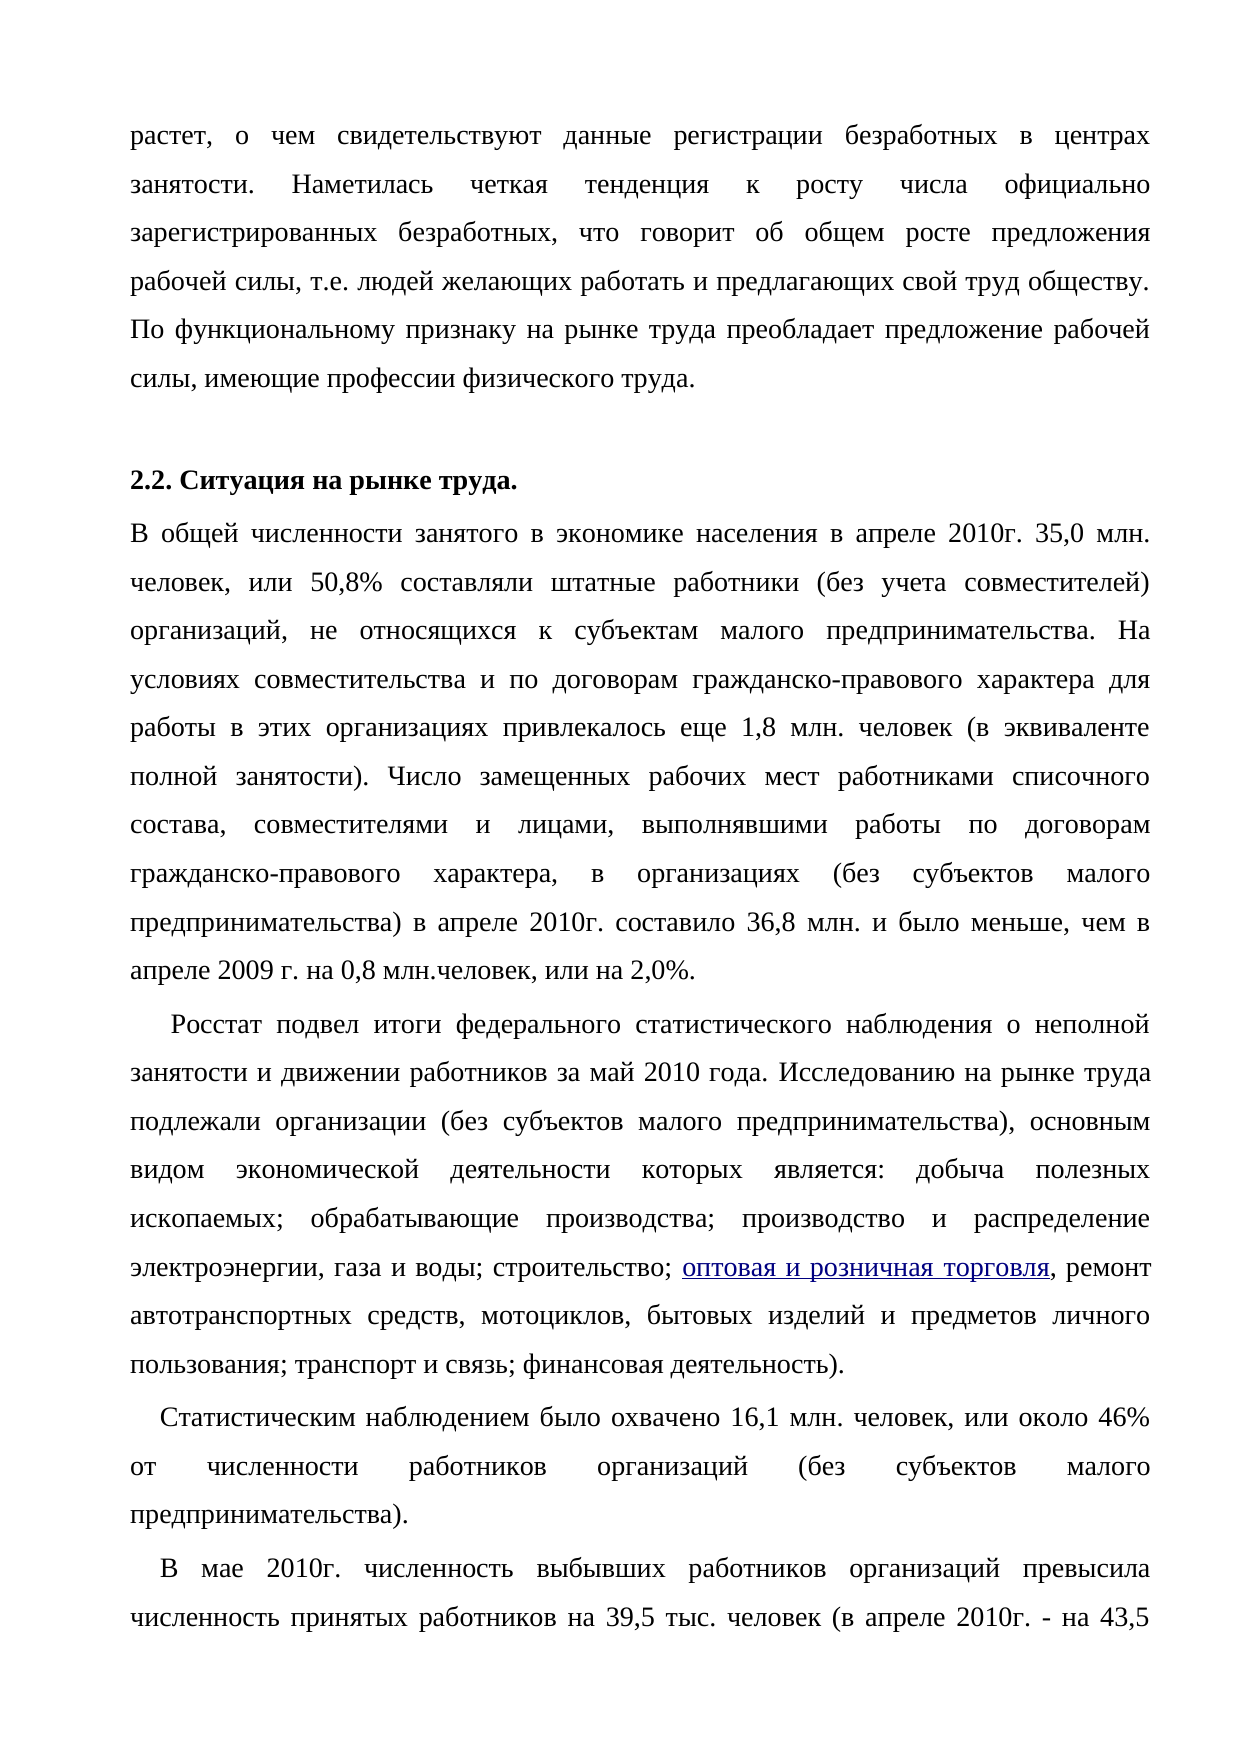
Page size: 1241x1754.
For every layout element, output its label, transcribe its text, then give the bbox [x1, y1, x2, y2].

text В общей численности занятого в экономике населения в апреле 2010г. 35,0 млн. человек, или 50,8% составляли штатные работники (без учета совместителей) организаций, не относящихся к субъектам малого предпринимательства. На условиях совместительства и по договорам гражданско-правового характера для работы в этих организациях привлекалось еще 1,8 млн. человек (в эквиваленте полной занятости). Число замещенных рабочих мест работниками списочного состава, совместителями и лицами, выполнявшими работы по договорам гражданско-правового характера, в организациях (без субъектов малого предпринимательства) в апреле 2010г. составило 36,8 млн. и было меньше, чем в апреле 2009 г. на 0,8 млн.человек, или на 2,0%. [130, 516, 1152, 986]
text Росстат подвел итоги федерального статистического наблюдения о неполной занятости и движении работников за май 2010 года. Исследованию на рынке труда подлежали организации (без субъектов малого предпринимательства), основным видом экономической деятельности которых является: добыча полезных ископаемых; обрабатывающие производства; производство и распределение электроэнергии, газа и воды; строительство; оптовая и розничная торговля, ремонт автотранспортных средств, мотоциклов, бытовых изделий и предметов личного пользования; транспорт и связь; финансовая деятельность). [130, 1007, 1152, 1379]
text Статистическим наблюдением было охвачено 16,1 млн. человек, или около 46% от численности работников организаций (без субъектов малого предпринимательства). [130, 1400, 1152, 1530]
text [130, 1551, 1152, 1632]
text растет, о чем свидетельствуют данные регистрации безработных в центрах занятости. Наметилась четкая тенденция к росту числа официально зарегистрированных безработных, что говорит об общем росте предложения рабочей силы, т.е. людей желающих работать и предлагающих свой труд обществу. По функциональному признаку на рынке труда преобладает предложение рабочей силы, имеющие профессии физического труда. [130, 118, 1152, 393]
text 2.2. Ситуация на рынке труда. [130, 463, 1152, 495]
